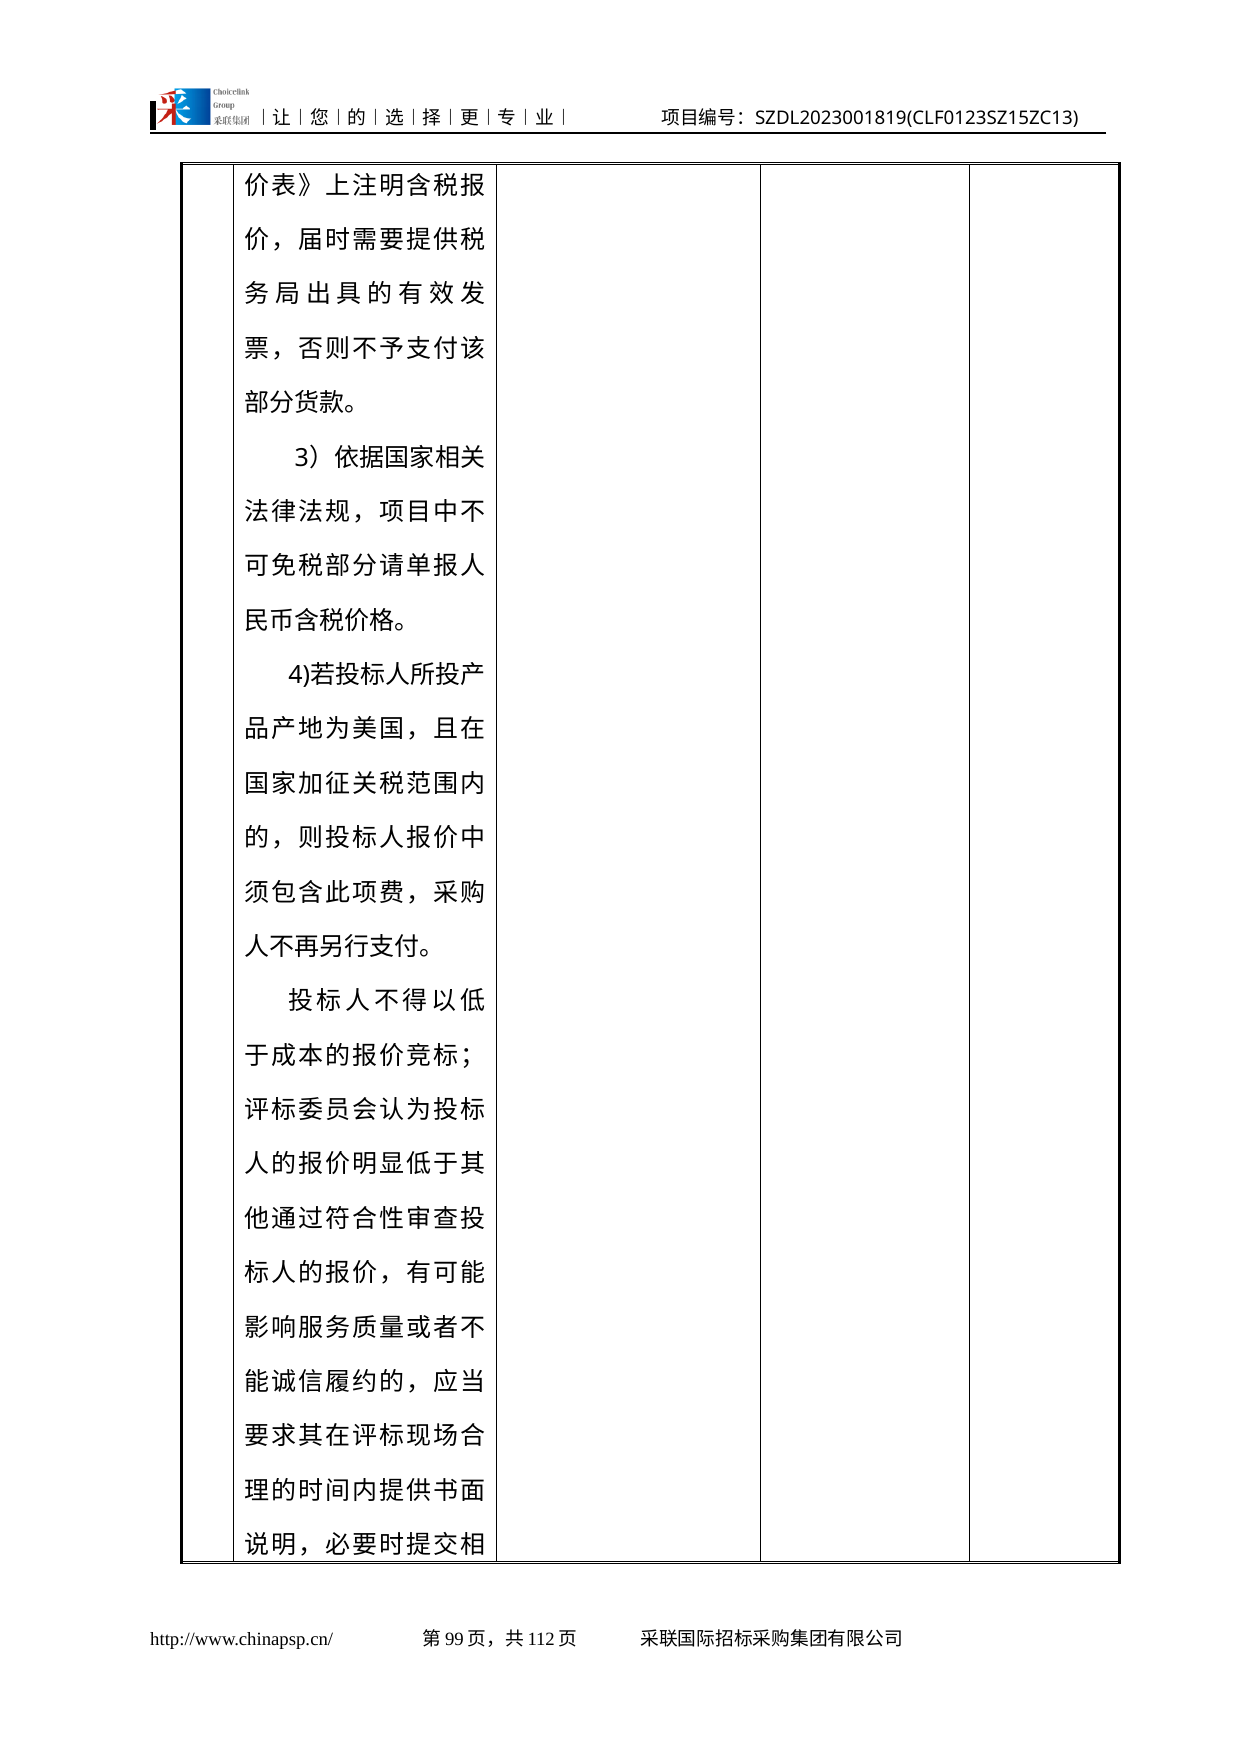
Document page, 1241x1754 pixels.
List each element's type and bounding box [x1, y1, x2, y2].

table_cell [497, 165, 760, 1561]
table_cell [234, 165, 496, 1561]
picture [156, 88, 249, 125]
table_cell [970, 165, 1118, 1561]
table_cell [761, 165, 969, 1561]
table_cell [183, 165, 233, 1561]
